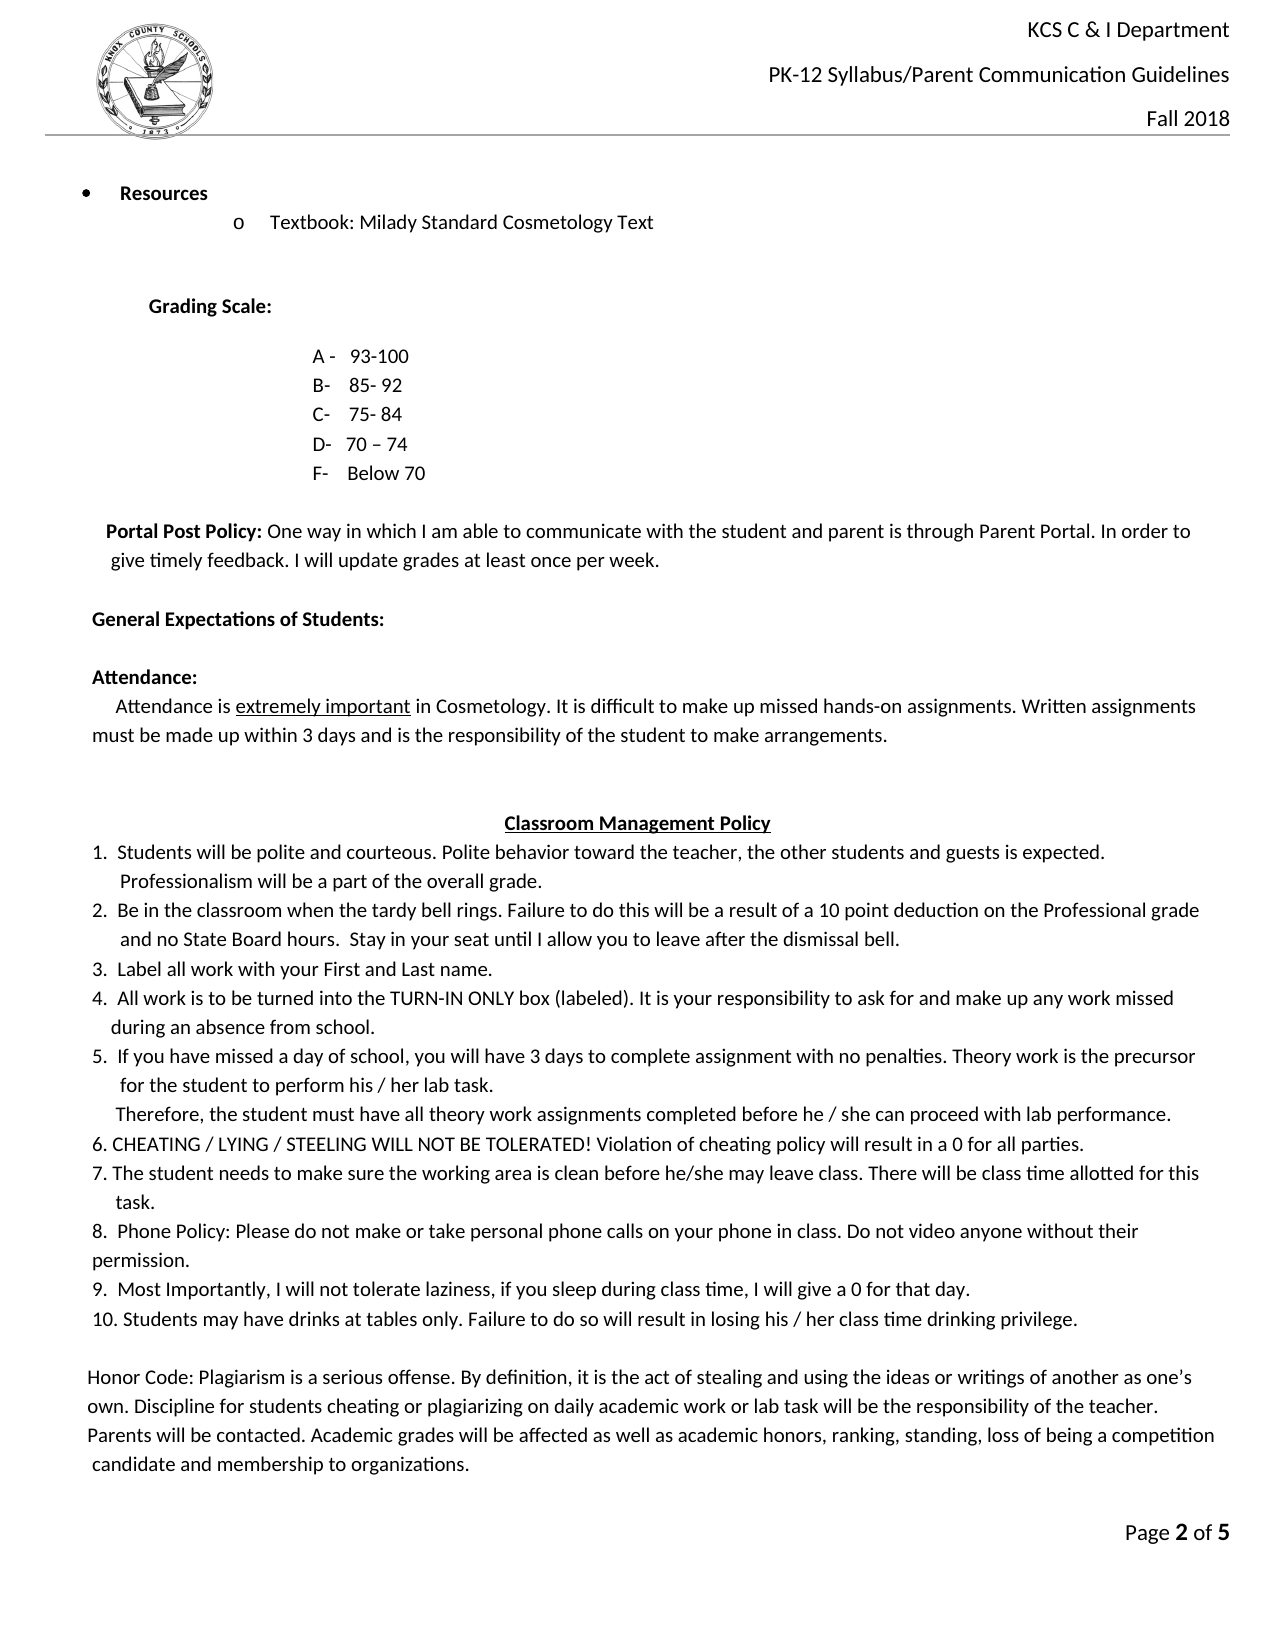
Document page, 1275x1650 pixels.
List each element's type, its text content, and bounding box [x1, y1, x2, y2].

text 3. Label all work with your First and Last name. [92, 956, 1230, 981]
text Attendance is extremely important in Cosmetology. It is difficult to make up missed hands-on assignments. Written assignments must be made up within 3 days and is the responsibility of the student to make arrangements. [92, 693, 1230, 748]
text C- 75- 84 [92, 402, 1230, 427]
text 8. Phone Policy: Please do not make or take personal phone calls on your phone in class. Do not video anyone without their permission. [92, 1218, 1230, 1273]
text Therefore, the student must have all theory work assignments completed before he / she can proceed with lab performance. [92, 1102, 1230, 1127]
text 9. Most Importantly, I will not tolerate laziness, if you sleep during class time, I will give a 0 for that day. [92, 1277, 1230, 1302]
text own. Discipline for students cheating or plagiarizing on daily academic work or lab task will be the responsibility of the teacher. [45, 1393, 1230, 1419]
text F- Below 70 [92, 460, 1230, 485]
picture [96, 136, 214, 140]
text Honor Code: Plagiarism is a serious offense. By definition, it is the act of stealing and using the ideas or writings of another as one’s [45, 1364, 1230, 1389]
list Resources [82, 180, 1230, 206]
text Classroom Management Policy [45, 810, 1230, 835]
text 4. All work is to be turned into the TURN-IN ONLY box (labeled). It is your responsibility to ask for and make up any work missed [92, 985, 1230, 1010]
picture [96, 23, 214, 134]
text 2. Be in the classroom when the tardy bell rings. Failure to do this will be a result of a 10 point deduction on the Professional grade and no State Board hours. Stay in your seat until I allow you to leave after the dismissal bell. [92, 897, 1230, 952]
text Parents will be contacted. Academic grades will be affected as well as academic honors, ranking, standing, loss of being a competition [45, 1422, 1230, 1448]
text Attendance: [92, 664, 1230, 689]
text D- 70 – 74 [92, 431, 1230, 456]
text task. [92, 1189, 1230, 1214]
list Grading Scale: [92, 293, 1230, 318]
list Textbook: Milady Standard Cosmetology Text [232, 209, 1230, 236]
text 10. Students may have drinks at tables only. Failure to do so will result in losing his / her class time drinking privilege. [92, 1306, 1230, 1331]
text A - 93-100 [92, 343, 1230, 369]
text B- 85- 92 [92, 372, 1230, 398]
text during an absence from school. [92, 1014, 1230, 1039]
text candidate and membership to organizations. [45, 1452, 1230, 1477]
text 7. The student needs to make sure the working area is clean before he/she may leave class. There will be class time allotted for this [92, 1160, 1230, 1185]
text give timely feedback. I will update grades at least once per week. [92, 547, 1230, 573]
text 1. Students will be polite and courteous. Polite behavior toward the teacher, the other students and guests is expected. [92, 839, 1230, 864]
text Professionalism will be a part of the overall grade. [92, 868, 1230, 894]
text 6. CHEATING / LYING / STEELING WILL NOT BE TOLERATED! Violation of cheating policy will result in a 0 for all parties. [92, 1131, 1230, 1156]
text General Expectations of Students: [92, 606, 1230, 631]
text Portal Post Policy: One way in which I am able to communicate with the student and parent is through Parent Portal. In order to [92, 518, 1230, 544]
text 5. If you have missed a day of school, you will have 3 days to complete assignment with no penalties. Theory work is the precursor for the student to perform his / her lab task. [92, 1043, 1230, 1098]
